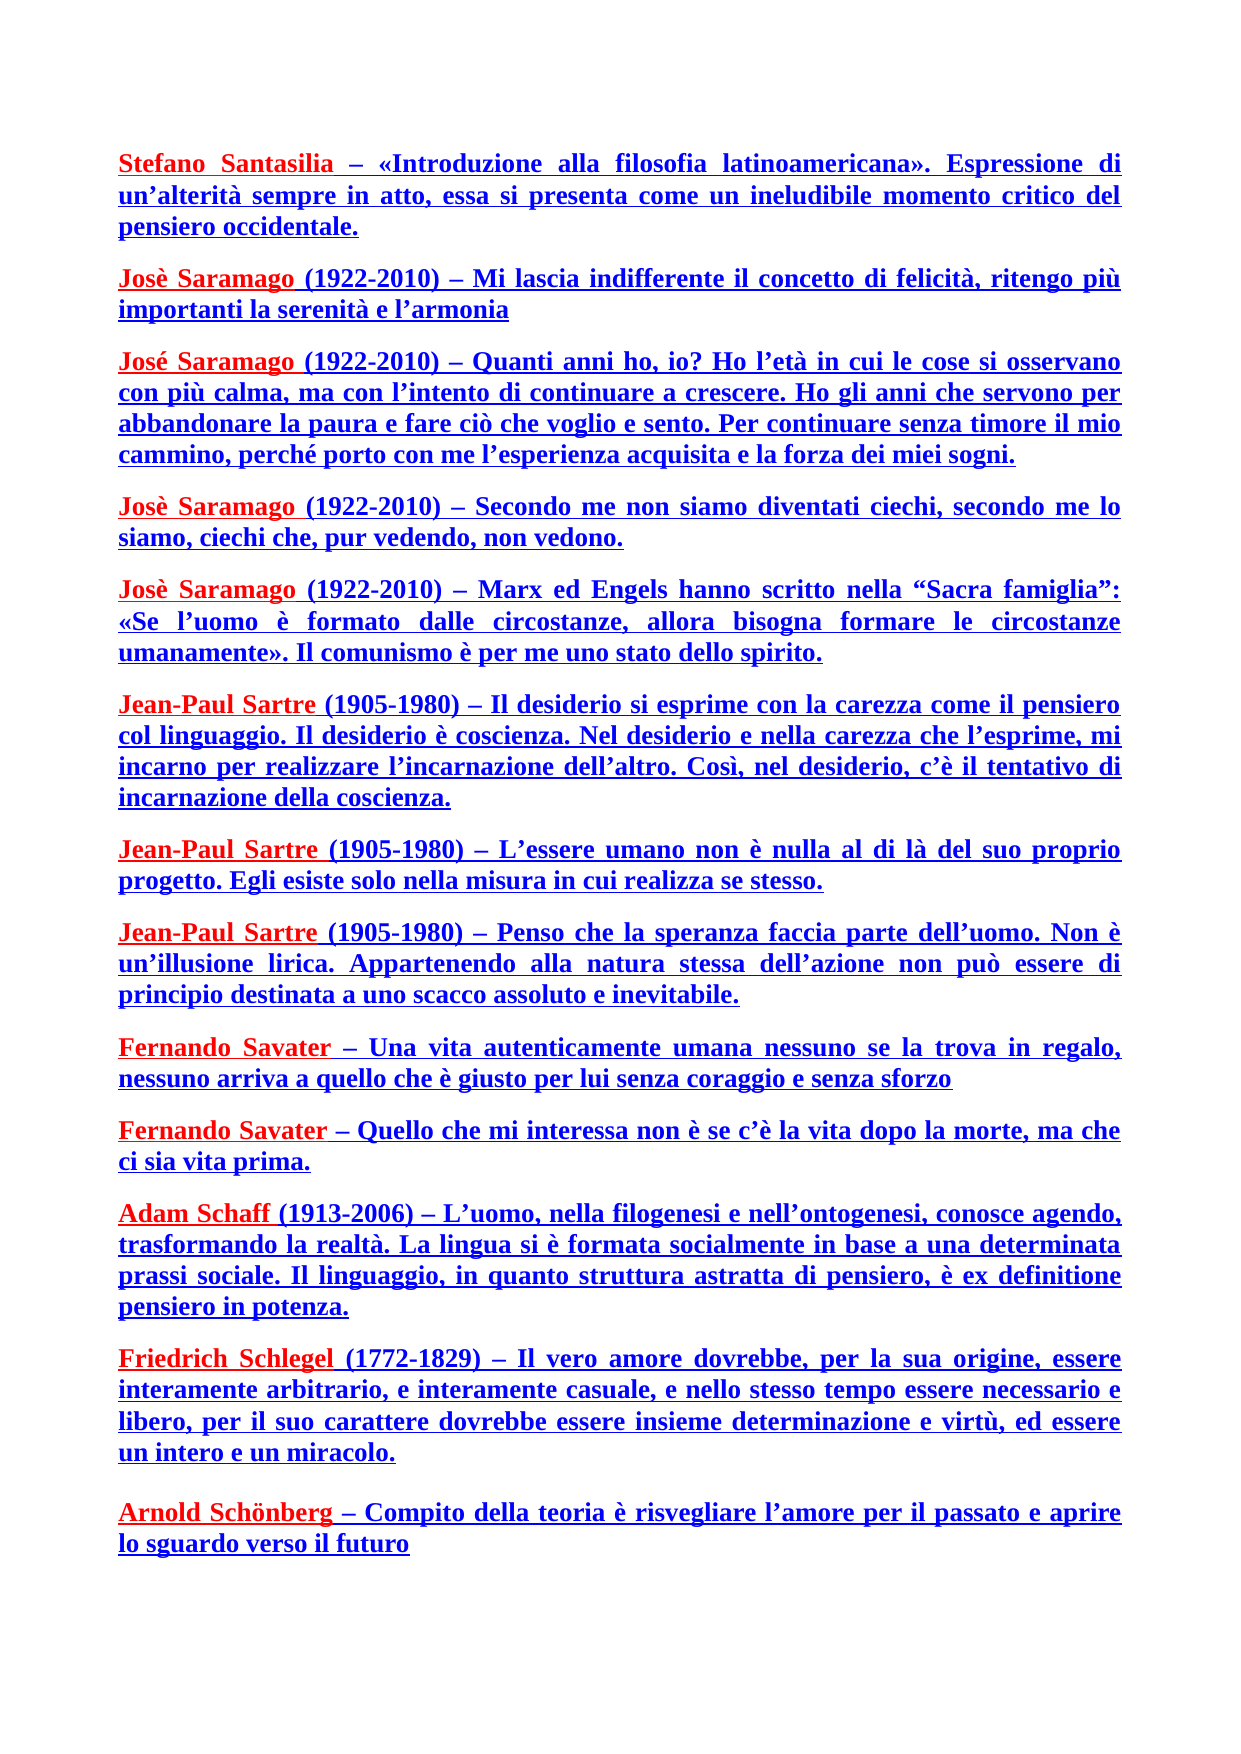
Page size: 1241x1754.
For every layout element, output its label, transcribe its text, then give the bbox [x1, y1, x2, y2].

text Adam Schaff (1913-2006) – L’uomo, nella filogenesi e nell’ontogenesi, conosce agendo, trasformando la realtà. La lingua si è formata socialmente in base a una determinata prassi sociale. Il linguaggio, in quanto struttura astratta di pensiero, è ex definitione pensiero in potenza. [118, 1197, 1122, 1224]
text José Saramago (1922-2010) – Quanti anni ho, io? Ho l’età in cui le cose si osservano con più calma, ma con l’intento di continuare a crescere. Ho gli anni che servono per abbandonare la paura e fare ciò che voglio e sento. Per continuare senza timore il mio cammino, perché porto con me l’esperienza acquisita e la forza dei miei sogni. [118, 436, 1122, 469]
subtitle Stefano Santasilia – «Introduzione alla filosofia latinoamericana». Espressione di un’alterità sempre in atto, essa si presenta come un ineludibile momento critico del pensiero occidentale. [118, 148, 1122, 175]
subtitle Arnold Schönberg – Compito della teoria è risvegliare l’amore per il passato e aprire lo sguardo verso il futuro [118, 1525, 1122, 1558]
subtitle Jean-Paul Sartre (1905-1980) – Il desiderio si esprime con la carezza come il pensiero col linguaggio. Il desiderio è coscienza. Nel desiderio e nella carezza che l’esprime, mi incarno per realizzare l’incarnazione dell’altro. Così, nel desiderio, c’è il tentativo di incarnazione della coscienza. [118, 779, 1122, 812]
subtitle Jean-Paul Sartre (1905-1980) – Penso che la speranza faccia parte dell’uomo. Non è un’illusione lirica. Appartenendo alla natura stessa dell’azione non può essere di principio destinata a uno scacco assoluto e inevitabile. [118, 976, 1122, 1010]
subtitle Friedrich Schlegel (1772-1829) – Il vero amore dovrebbe, per la sua origine, essere interamente arbitrario, e interamente casuale, e nello stesso tempo essere necessario e libero, per il suo carattere dovrebbe essere insieme determinazione e virtù, ed essere un intero e un miracolo. [118, 1342, 1122, 1369]
text José Saramago (1922-2010) – Quanti anni ho, io? Ho l’età in cui le cose si osservano con più calma, ma con l’intento di continuare a crescere. Ho gli anni che servono per abbandonare la paura e fare ciò che voglio e sento. Per continuare senza timore il mio cammino, perché porto con me l’esperienza acquisita e la forza dei miei sogni. [118, 405, 1122, 434]
subtitle Josè Saramago (1922-2010) – Marx ed Engels hanno scritto nella “Sacra famiglia”: «Se l’uomo è formato dalle circostanze, allora bisogna formare le circostanze umanamente». Il comunismo è per me uno stato dello spirito. [118, 573, 1122, 667]
text José Saramago (1922-2010) – Quanti anni ho, io? Ho l’età in cui le cose si osservano con più calma, ma con l’intento di continuare a crescere. Ho gli anni che servono per abbandonare la paura e fare ciò che voglio e sento. Per continuare senza timore il mio cammino, perché porto con me l’esperienza acquisita e la forza dei miei sogni. [118, 374, 1122, 403]
subtitle Arnold Schönberg – Compito della teoria è risvegliare l’amore per il passato e aprire lo sguardo verso il futuro [118, 1496, 1122, 1523]
text Adam Schaff (1913-2006) – L’uomo, nella filogenesi e nell’ontogenesi, conosce agendo, trasformando la realtà. La lingua si è formata socialmente in base a una determinata prassi sociale. Il linguaggio, in quanto struttura astratta di pensiero, è ex definitione pensiero in potenza. [118, 1288, 1122, 1321]
subtitle Jean-Paul Sartre (1905-1980) – Penso che la speranza faccia parte dell’uomo. Non è un’illusione lirica. Appartenendo alla natura stessa dell’azione non può essere di principio destinata a uno scacco assoluto e inevitabile. [118, 945, 1122, 975]
subtitle Jean-Paul Sartre (1905-1980) – Il desiderio si esprime con la carezza come il pensiero col linguaggio. Il desiderio è coscienza. Nel desiderio e nella carezza che l’esprime, mi incarno per realizzare l’incarnazione dell’altro. Così, nel desiderio, c’è il tentativo di incarnazione della coscienza. [118, 748, 1122, 777]
subtitle Josè Saramago (1922-2010) – Secondo me non siamo diventati ciechi, secondo me lo siamo, ciechi che, pur vedendo, non vedono. [118, 490, 1122, 553]
subtitle Friedrich Schlegel (1772-1829) – Il vero amore dovrebbe, per la sua origine, essere interamente arbitrario, e interamente casuale, e nello stesso tempo essere necessario e libero, per il suo carattere dovrebbe essere insieme determinazione e virtù, ed essere un intero e un miracolo. [118, 1402, 1122, 1432]
subtitle Stefano Santasilia – «Introduzione alla filosofia latinoamericana». Espressione di un’alterità sempre in atto, essa si presenta come un ineludibile momento critico del pensiero occidentale. [118, 207, 1122, 241]
text Adam Schaff (1913-2006) – L’uomo, nella filogenesi e nell’ontogenesi, conosce agendo, trasformando la realtà. La lingua si è formata socialmente in base a una determinata prassi sociale. Il linguaggio, in quanto struttura astratta di pensiero, è ex definitione pensiero in potenza. [118, 1257, 1122, 1286]
subtitle Fernando Savater – Una vita autenticamente umana nessuno se la trova in regalo, nessuno arriva a quello che è giusto per lui senza coraggio e senza sforzo [118, 1059, 1122, 1093]
text Jean-Paul Sartre (1905-1980) – L’essere umano non è nulla al di là del suo proprio progetto. Egli esiste solo nella misura in cui realizza se stesso. [118, 862, 1122, 896]
subtitle Josè Saramago (1922-2010) – Mi lascia indifferente il concetto di felicità, ritengo più importanti la serenità e l’armonia [118, 262, 1122, 324]
subtitle Stefano Santasilia – «Introduzione alla filosofia latinoamericana». Espressione di un’alterità sempre in atto, essa si presenta come un ineludibile momento critico del pensiero occidentale. [118, 176, 1122, 206]
subtitle Friedrich Schlegel (1772-1829) – Il vero amore dovrebbe, per la sua origine, essere interamente arbitrario, e interamente casuale, e nello stesso tempo essere necessario e libero, per il suo carattere dovrebbe essere insieme determinazione e virtù, ed essere un intero e un miracolo. [118, 1433, 1122, 1467]
subtitle Jean-Paul Sartre (1905-1980) – Il desiderio si esprime con la carezza come il pensiero col linguaggio. Il desiderio è coscienza. Nel desiderio e nella carezza che l’esprime, mi incarno per realizzare l’incarnazione dell’altro. Così, nel desiderio, c’è il tentativo di incarnazione della coscienza. [118, 688, 1122, 746]
text Jean-Paul Sartre (1905-1980) – L’essere umano non è nulla al di là del suo proprio progetto. Egli esiste solo nella misura in cui realizza se stesso. [118, 833, 1122, 860]
text José Saramago (1922-2010) – Quanti anni ho, io? Ho l’età in cui le cose si osservano con più calma, ma con l’intento di continuare a crescere. Ho gli anni che servono per abbandonare la paura e fare ciò che voglio e sento. Per continuare senza timore il mio cammino, perché porto con me l’esperienza acquisita e la forza dei miei sogni. [118, 345, 1122, 372]
text Fernando Savater – Quello che mi interessa non è se c’è la vita dopo la morte, ma che ci sia vita prima. [118, 1114, 1122, 1176]
subtitle Fernando Savater – Una vita autenticamente umana nessuno se la trova in regalo, nessuno arriva a quello che è giusto per lui senza coraggio e senza sforzo [118, 1031, 1122, 1058]
subtitle Jean-Paul Sartre (1905-1980) – Penso che la speranza faccia parte dell’uomo. Non è un’illusione lirica. Appartenendo alla natura stessa dell’azione non può essere di principio destinata a uno scacco assoluto e inevitabile. [118, 916, 1122, 943]
text Adam Schaff (1913-2006) – L’uomo, nella filogenesi e nell’ontogenesi, conosce agendo, trasformando la realtà. La lingua si è formata socialmente in base a una determinata prassi sociale. Il linguaggio, in quanto struttura astratta di pensiero, è ex definitione pensiero in potenza. [118, 1226, 1122, 1255]
subtitle Friedrich Schlegel (1772-1829) – Il vero amore dovrebbe, per la sua origine, essere interamente arbitrario, e interamente casuale, e nello stesso tempo essere necessario e libero, per il suo carattere dovrebbe essere insieme determinazione e virtù, ed essere un intero e un miracolo. [118, 1371, 1122, 1401]
